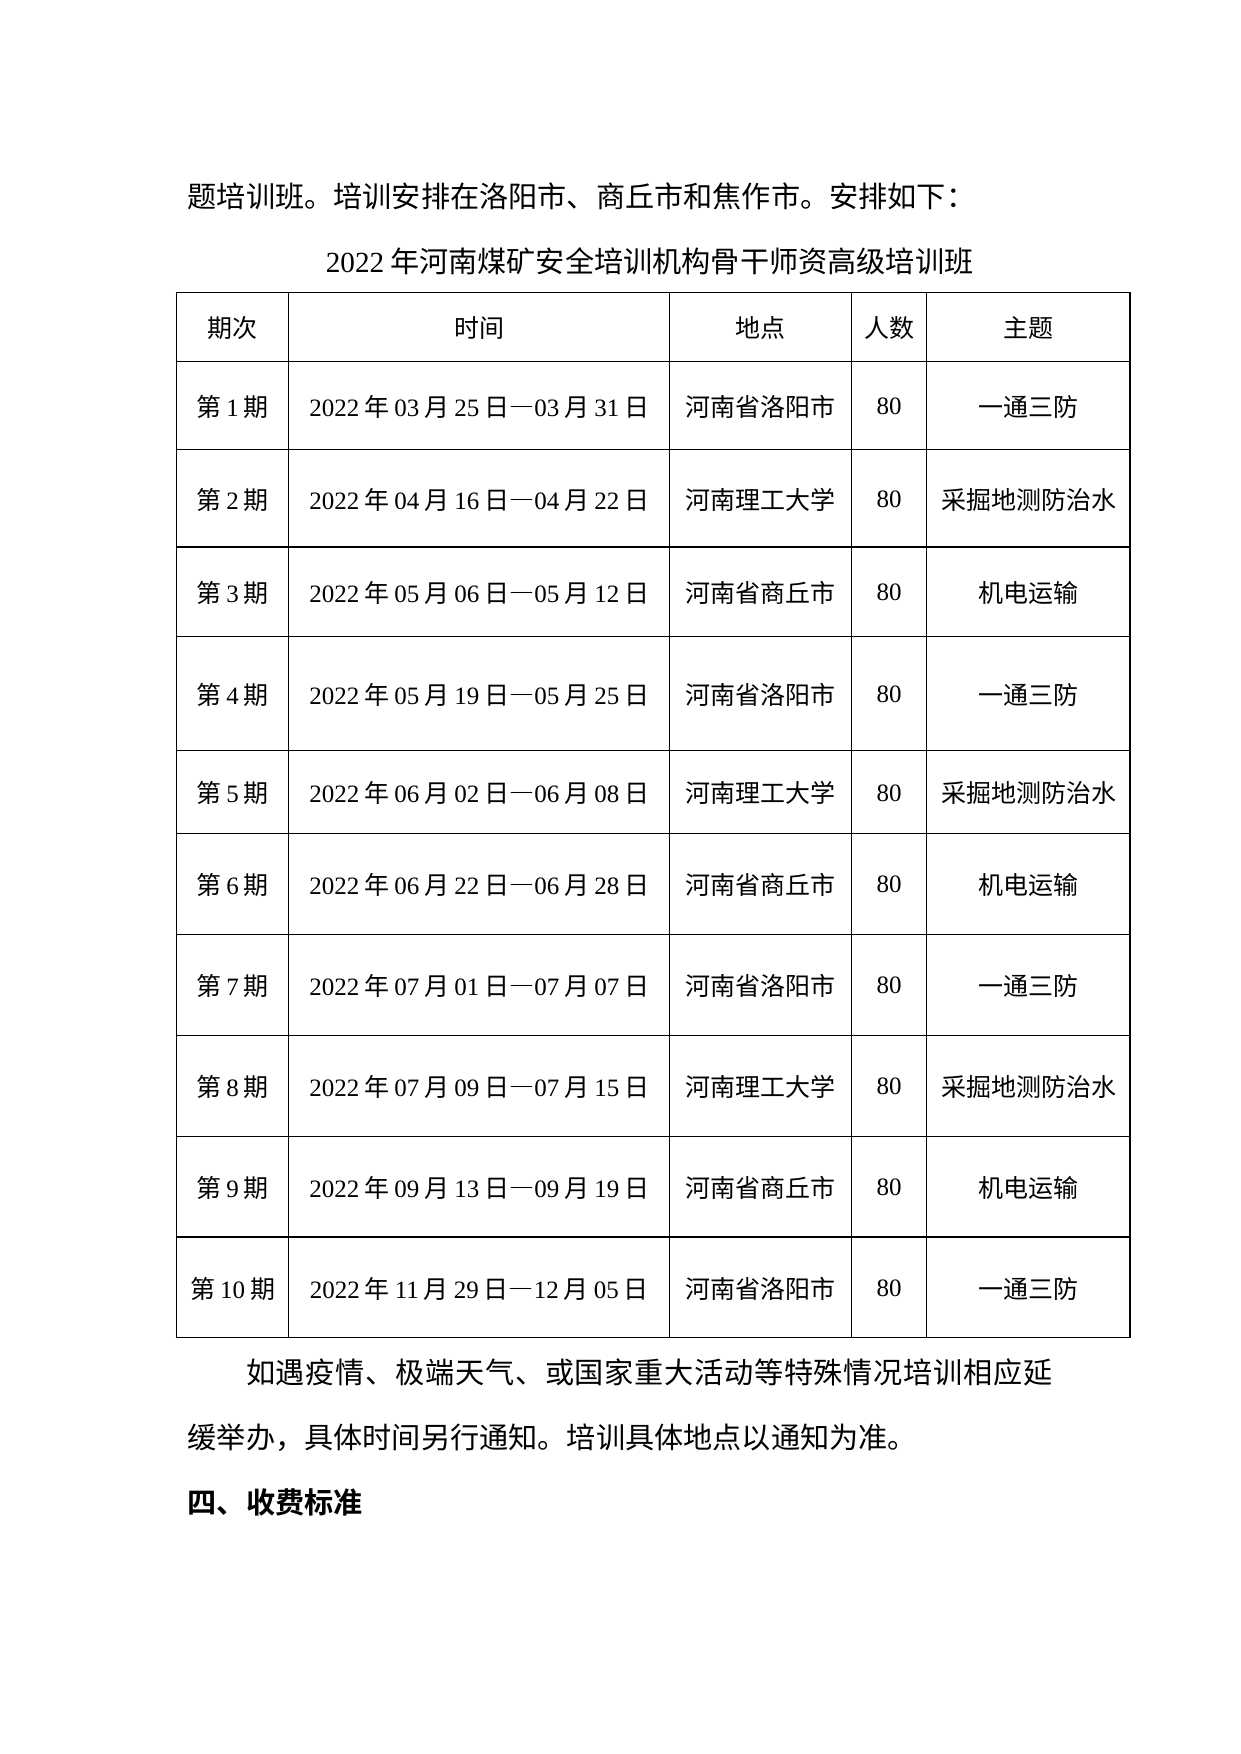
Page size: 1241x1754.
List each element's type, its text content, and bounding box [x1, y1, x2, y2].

table_cell 2022年05月19日—05月25日 [289, 637, 669, 750]
table_cell 80 [852, 450, 926, 546]
table_cell 第4期 [177, 637, 288, 750]
table_cell 80 [852, 751, 926, 833]
table_cell 80 [852, 935, 926, 1035]
table_cell 80 [852, 1036, 926, 1136]
table_cell 河南省洛阳市 [670, 362, 851, 449]
table_cell 一通三防 [927, 1238, 1129, 1337]
table_cell 采掘地测防治水 [927, 450, 1129, 546]
table_cell 80 [852, 1137, 926, 1236]
table_header 时间 [289, 293, 669, 361]
table_cell 2022年07月01日—07月07日 [289, 935, 669, 1035]
table_cell 第6期 [177, 834, 288, 934]
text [187, 162, 1053, 227]
table_cell 2022年06月02日—06月08日 [289, 751, 669, 833]
table_cell 河南省商丘市 [670, 834, 851, 934]
table_cell 河南省商丘市 [670, 548, 851, 636]
table_cell 2022年05月06日—05月12日 [289, 548, 669, 636]
list 如遇疫情、极端天气、或国家重大活动等特殊情况培训相应延缓举办，具体时间另行通知。培训具体地点以通知为准。 [187, 1338, 1053, 1468]
table_cell 河南省洛阳市 [670, 637, 851, 750]
table_cell 2022年09月13日—09月19日 [289, 1137, 669, 1236]
table_cell 80 [852, 834, 926, 934]
table_cell 机电运输 [927, 548, 1129, 636]
table_cell 2022年04月16日—04月22日 [289, 450, 669, 546]
table_cell 第8期 [177, 1036, 288, 1136]
table_cell 第1期 [177, 362, 288, 449]
table_cell 80 [852, 637, 926, 750]
table_header 主题 [927, 293, 1129, 361]
table_cell 河南省商丘市 [670, 1137, 851, 1236]
table_cell 80 [852, 1238, 926, 1337]
table_cell 采掘地测防治水 [927, 1036, 1129, 1136]
table_cell 采掘地测防治水 [927, 751, 1129, 833]
table_cell 第9期 [177, 1137, 288, 1236]
table_cell 2022年11月29日—12月05日 [289, 1238, 669, 1337]
table_cell 2022年06月22日—06月28日 [289, 834, 669, 934]
list 2022年河南煤矿安全培训机构骨干师资高级培训班 [187, 227, 1053, 292]
table_cell 2022年07月09日—07月15日 [289, 1036, 669, 1136]
table_cell 河南理工大学 [670, 751, 851, 833]
table_cell 第10期 [177, 1238, 288, 1337]
table_cell 河南理工大学 [670, 1036, 851, 1136]
table_cell 一通三防 [927, 935, 1129, 1035]
table_header 人数 [852, 293, 926, 361]
table_cell 机电运输 [927, 834, 1129, 934]
table_cell 一通三防 [927, 637, 1129, 750]
table_cell 第3期 [177, 548, 288, 636]
table_cell 第7期 [177, 935, 288, 1035]
table_cell 河南省洛阳市 [670, 1238, 851, 1337]
text 四、收费标准 [187, 1468, 1053, 1533]
table_header 期次 [177, 293, 288, 361]
table_header 地点 [670, 293, 851, 361]
table_cell 2022年03月25日—03月31日 [289, 362, 669, 449]
table_cell 河南省洛阳市 [670, 935, 851, 1035]
table_cell 河南理工大学 [670, 450, 851, 546]
table_cell 机电运输 [927, 1137, 1129, 1236]
table_cell 第2期 [177, 450, 288, 546]
table_cell 一通三防 [927, 362, 1129, 449]
table_cell 80 [852, 548, 926, 636]
table_cell 80 [852, 362, 926, 449]
table_cell 第5期 [177, 751, 288, 833]
